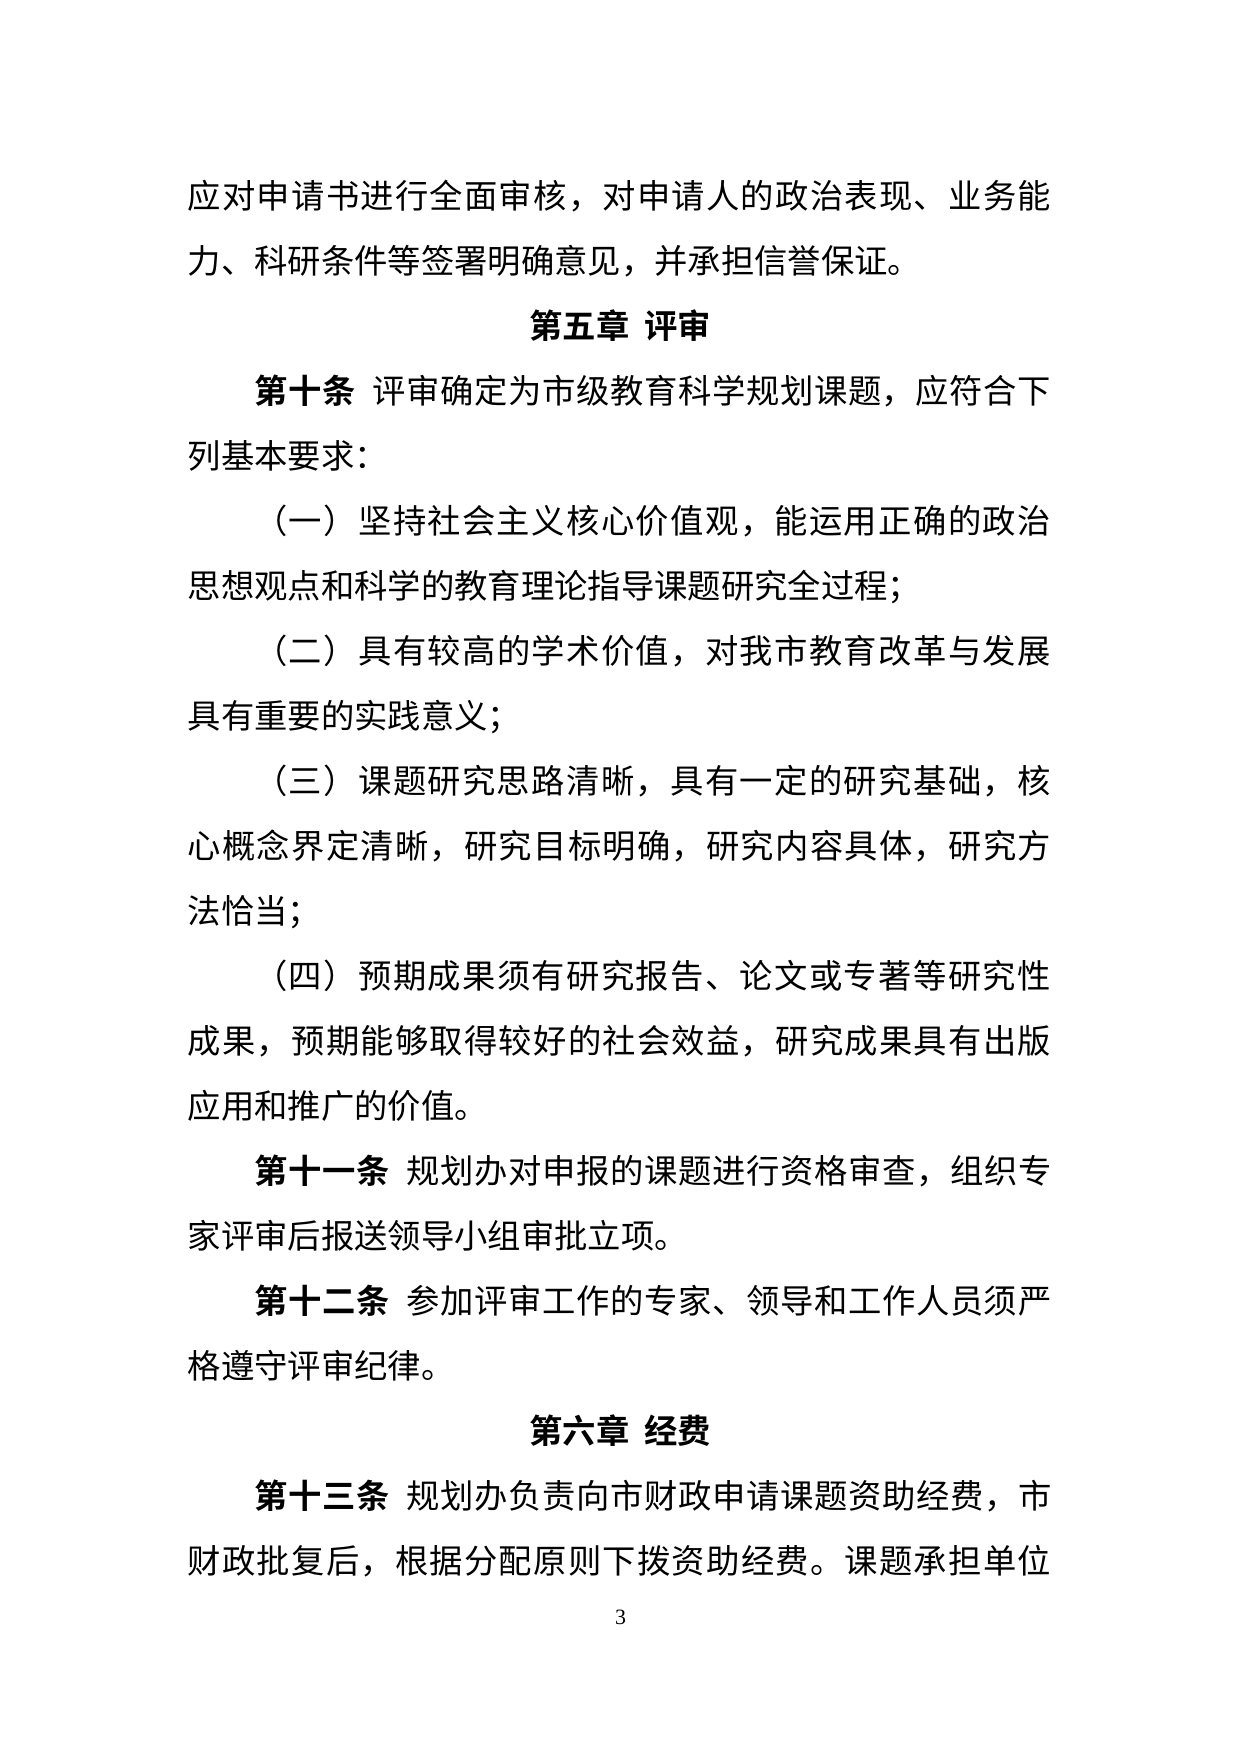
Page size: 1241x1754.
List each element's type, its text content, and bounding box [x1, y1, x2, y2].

text （四）预期成果须有研究报告、论文或专著等研究性成果，预期能够取得较好的社会效益，研究成果具有出版、应用和推广的价值。 [187, 942, 1053, 1137]
text （二）具有较高的学术价值，对我市教育改革与发展具有重要的实践意义； [187, 617, 1053, 747]
text （三）课题研究思路清晰，具有一定的研究基础，核心概念界定清晰，研究目标明确，研究内容具体，研究方法恰当； [187, 747, 1053, 942]
text 第十二条 参加评审工作的专家、领导和工作人员须严格遵守评审纪律。 [187, 1267, 1053, 1397]
text 第十条 评审确定为市级教育科学规划课题，应符合下列基本要求： [187, 357, 1053, 487]
text 第六章 经费 [187, 1397, 1053, 1462]
text 第五章 评审 [187, 292, 1053, 357]
text （一）坚持社会主义核心价值观，能运用正确的政治思想观点和科学的教育理论指导课题研究全过程； [187, 487, 1053, 617]
text 第十一条 规划办对申报的课题进行资格审查，组织专家评审后报送领导小组审批立项。 [187, 1137, 1053, 1267]
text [187, 1462, 1053, 1592]
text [187, 162, 1053, 292]
